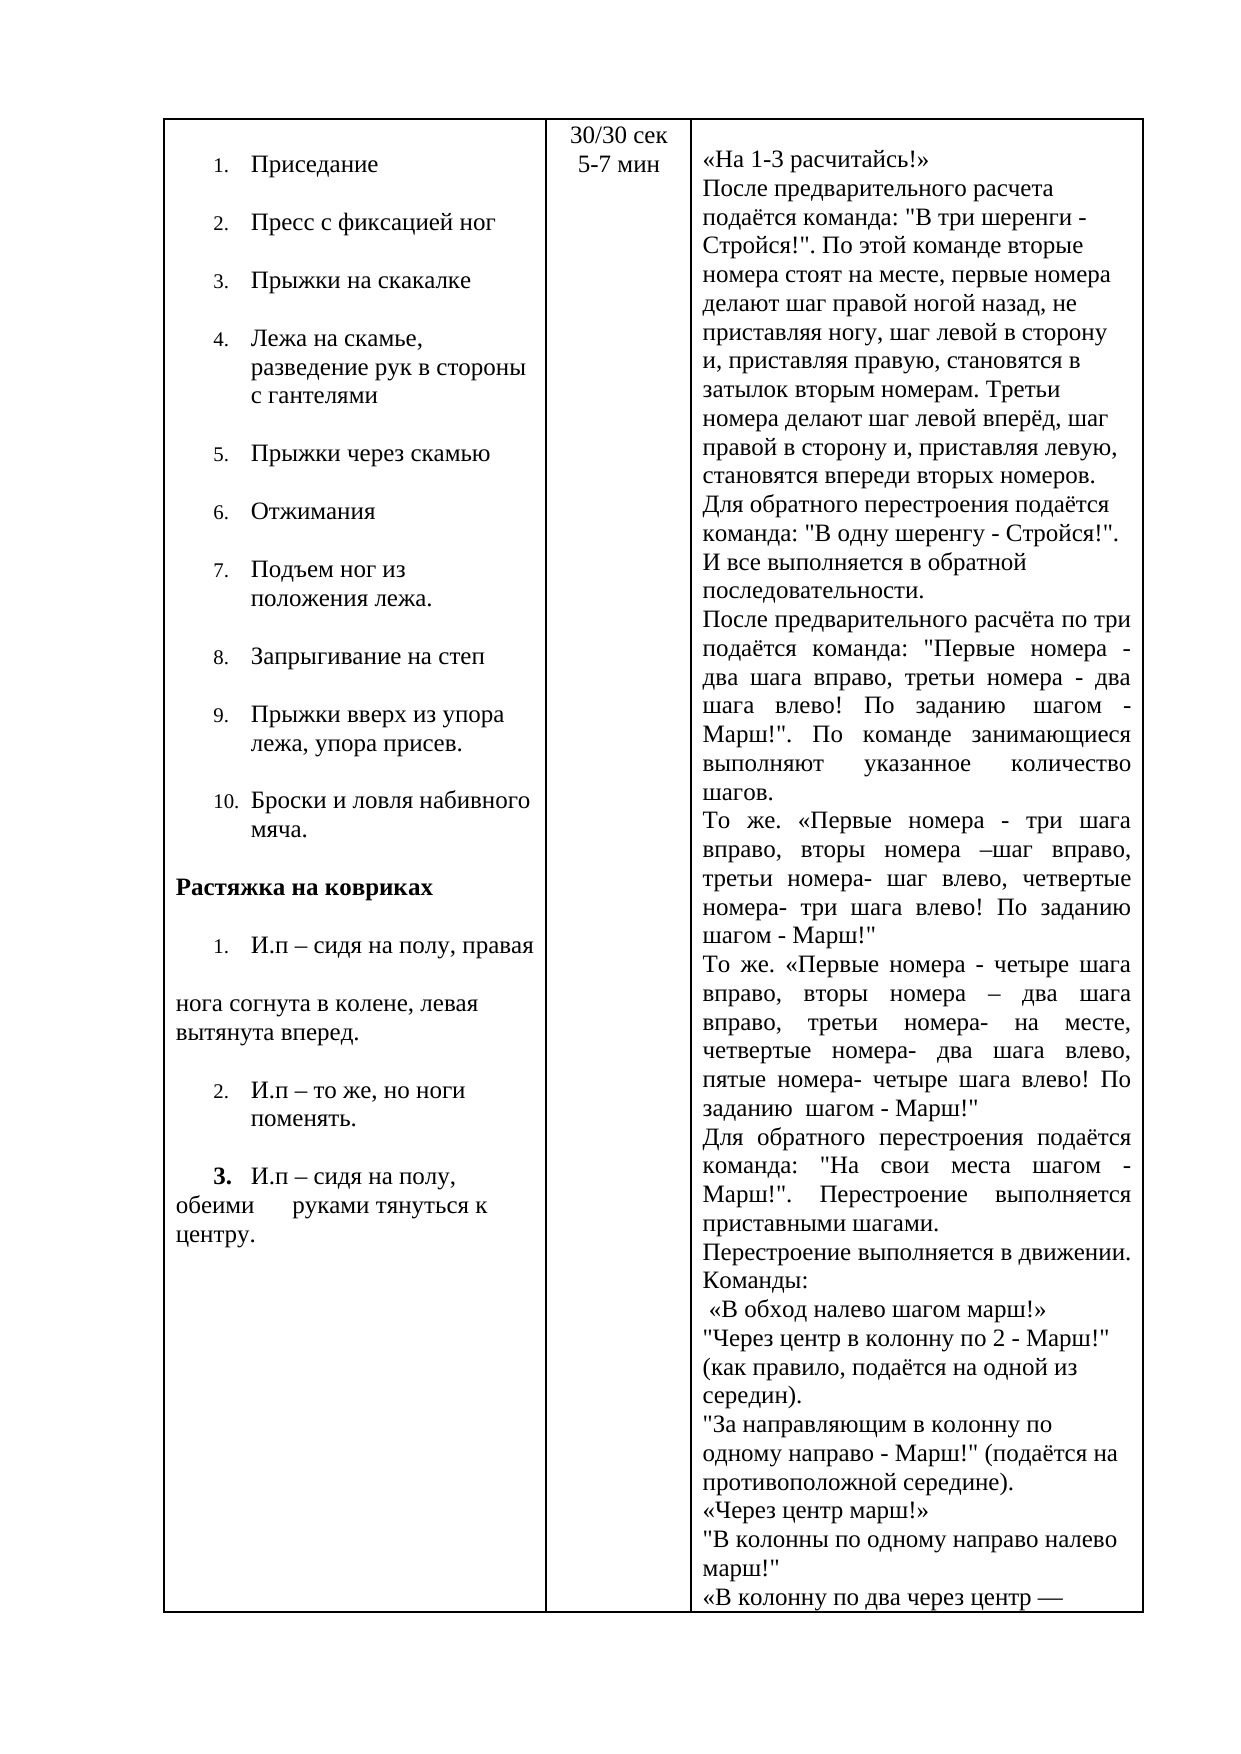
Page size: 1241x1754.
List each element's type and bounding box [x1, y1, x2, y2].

table_cell [165, 120, 545, 1611]
table_cell [547, 120, 690, 1611]
table_cell [692, 120, 1142, 1611]
